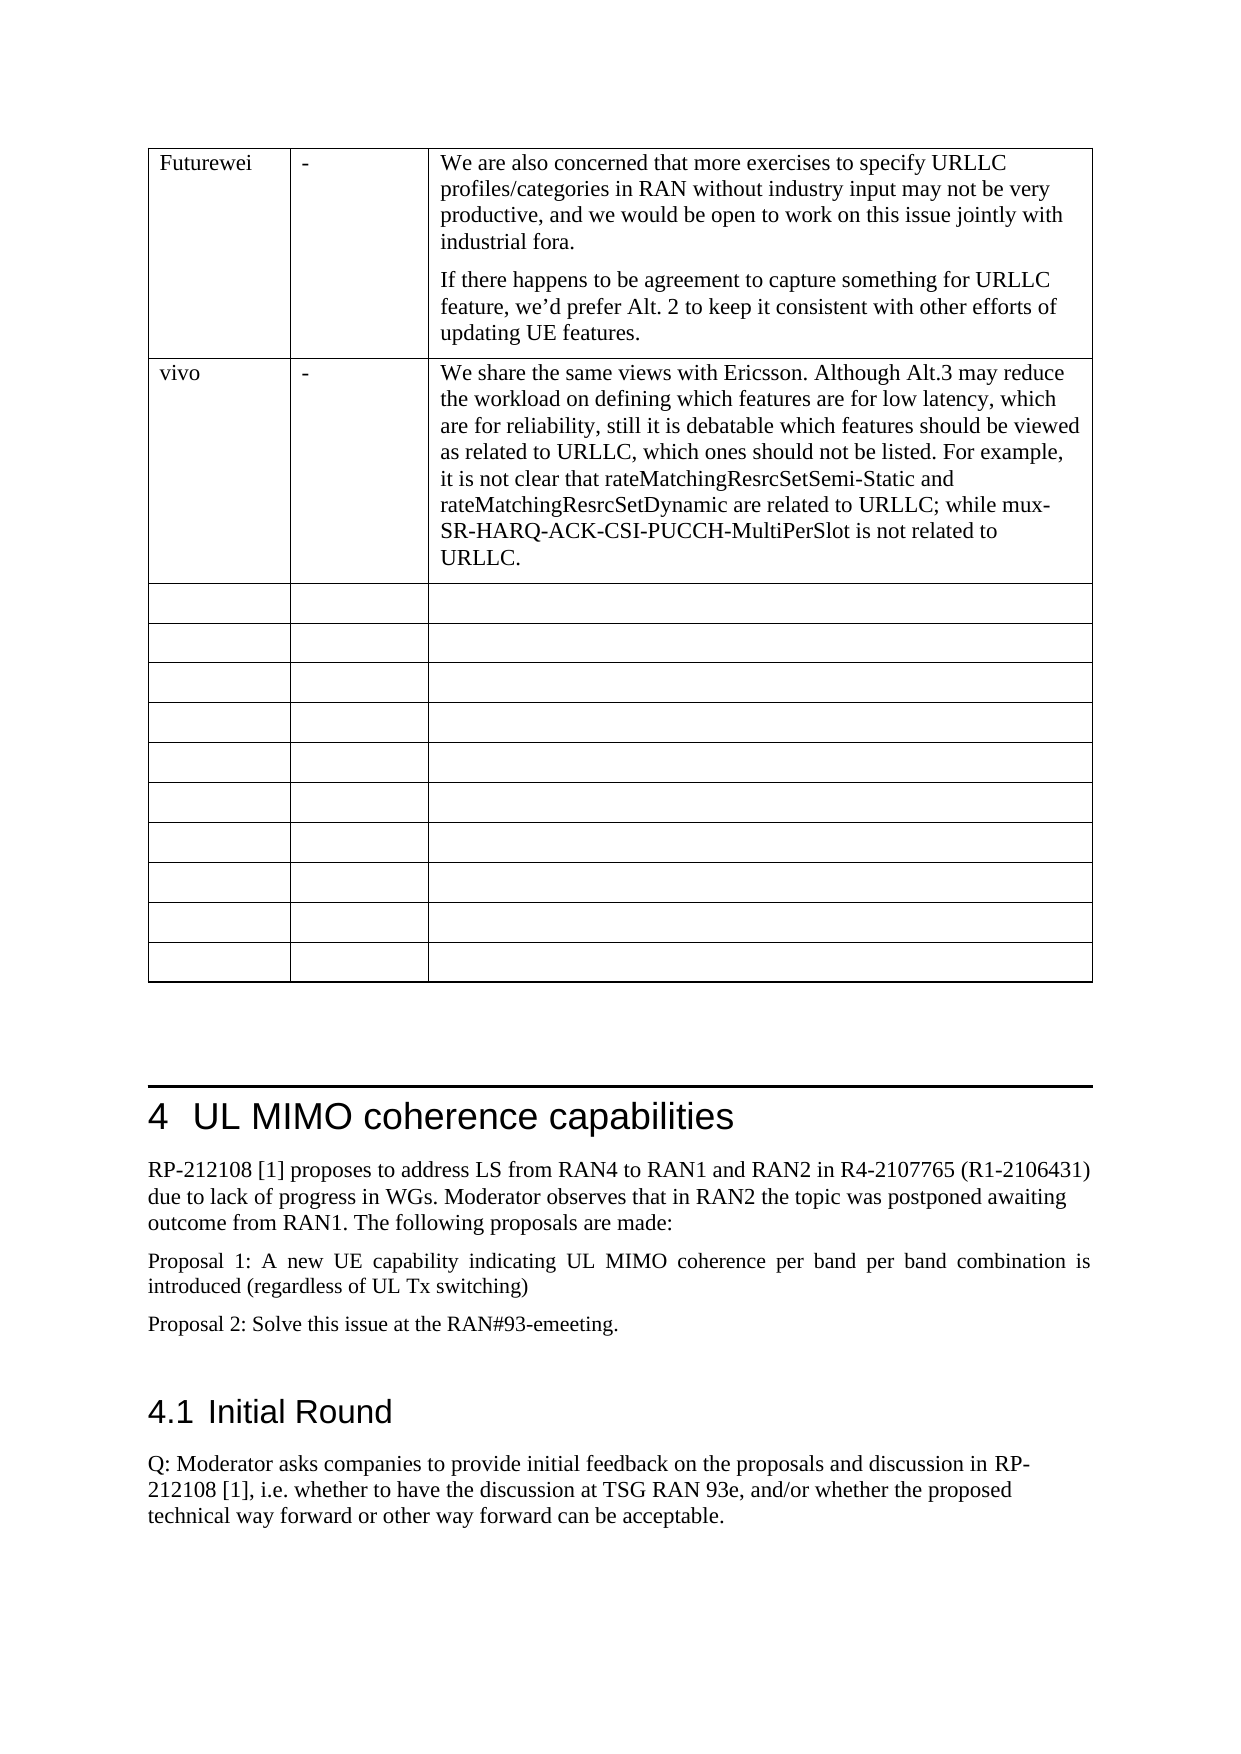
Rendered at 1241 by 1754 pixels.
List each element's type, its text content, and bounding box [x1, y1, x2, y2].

table_cell [149, 663, 290, 702]
table_cell We are also concerned that more exercises to specify URLLC profiles/categories in RAN without industry input may not be very productive, and we would be open to work on this issue jointly with industrial fora. If there happens to be agreement to capture something for URLLC feature, we’d prefer Alt. 2 to keep it consistent with other efforts of updating UE features. [429, 149, 1092, 358]
table_cell - [291, 359, 428, 582]
subtitle UL MIMO coherence capabilities [148, 1088, 1093, 1138]
table_cell [429, 903, 1092, 942]
table_cell [429, 584, 1092, 622]
text RP-212108 [1] proposes to address LS from RAN4 to RAN1 and RAN2 in R4-2107765 (R1-2106431) due to lack of progress in WGs. Moderator observes that in RAN2 the topic was postponed awaiting outcome from RAN1. The following proposals are made: [148, 1156, 1093, 1236]
table_cell [429, 783, 1092, 822]
table_cell [291, 584, 428, 622]
table_cell [429, 863, 1092, 902]
subtitle Initial Round [148, 1393, 1093, 1431]
table_cell [429, 823, 1092, 862]
table_cell Futurewei [149, 149, 290, 358]
table_cell [149, 584, 290, 622]
table_cell - [291, 149, 428, 358]
table_cell [429, 943, 1092, 981]
table_cell [149, 823, 290, 862]
text Proposal 2: Solve this issue at the RAN#93-emeeting. [148, 1311, 1093, 1336]
table_cell [149, 703, 290, 742]
table_cell [291, 743, 428, 782]
table_cell [291, 663, 428, 702]
table_cell [429, 624, 1092, 662]
table_cell [429, 663, 1092, 702]
table_cell [429, 703, 1092, 742]
table_cell We share the same views with Ericsson. Although Alt.3 may reduce the workload on defining which features are for low latency, which are for reliability, still it is debatable which features should be viewed as related to URLLC, which ones should not be listed. For example, it is not clear that rateMatchingResrcSetSemi-Static and rateMatchingResrcSetDynamic are related to URLLC; while mux-SR-HARQ-ACK-CSI-PUCCH-MultiPerSlot is not related to URLLC. [429, 359, 1092, 582]
table_cell [149, 943, 290, 981]
text Proposal 1: A new UE capability indicating UL MIMO coherence per band per band combination is introduced (regardless of UL Tx switching) [148, 1248, 1093, 1298]
table_cell [291, 703, 428, 742]
table_cell [291, 783, 428, 822]
table_cell vivo [149, 359, 290, 582]
table_cell [149, 863, 290, 902]
table_cell [291, 903, 428, 942]
table_cell [149, 624, 290, 662]
table_cell [291, 624, 428, 662]
table_cell [149, 903, 290, 942]
table_cell [291, 943, 428, 981]
text Q: Moderator asks companies to provide initial feedback on the proposals and discussion in RP-212108 [1], i.e. whether to have the discussion at TSG RAN 93e, and/or whether the proposed technical way forward or other way forward can be acceptable. [148, 1450, 1093, 1529]
table_cell [149, 743, 290, 782]
table_cell [429, 743, 1092, 782]
table_cell [291, 863, 428, 902]
table_cell [149, 783, 290, 822]
table_cell [291, 823, 428, 862]
